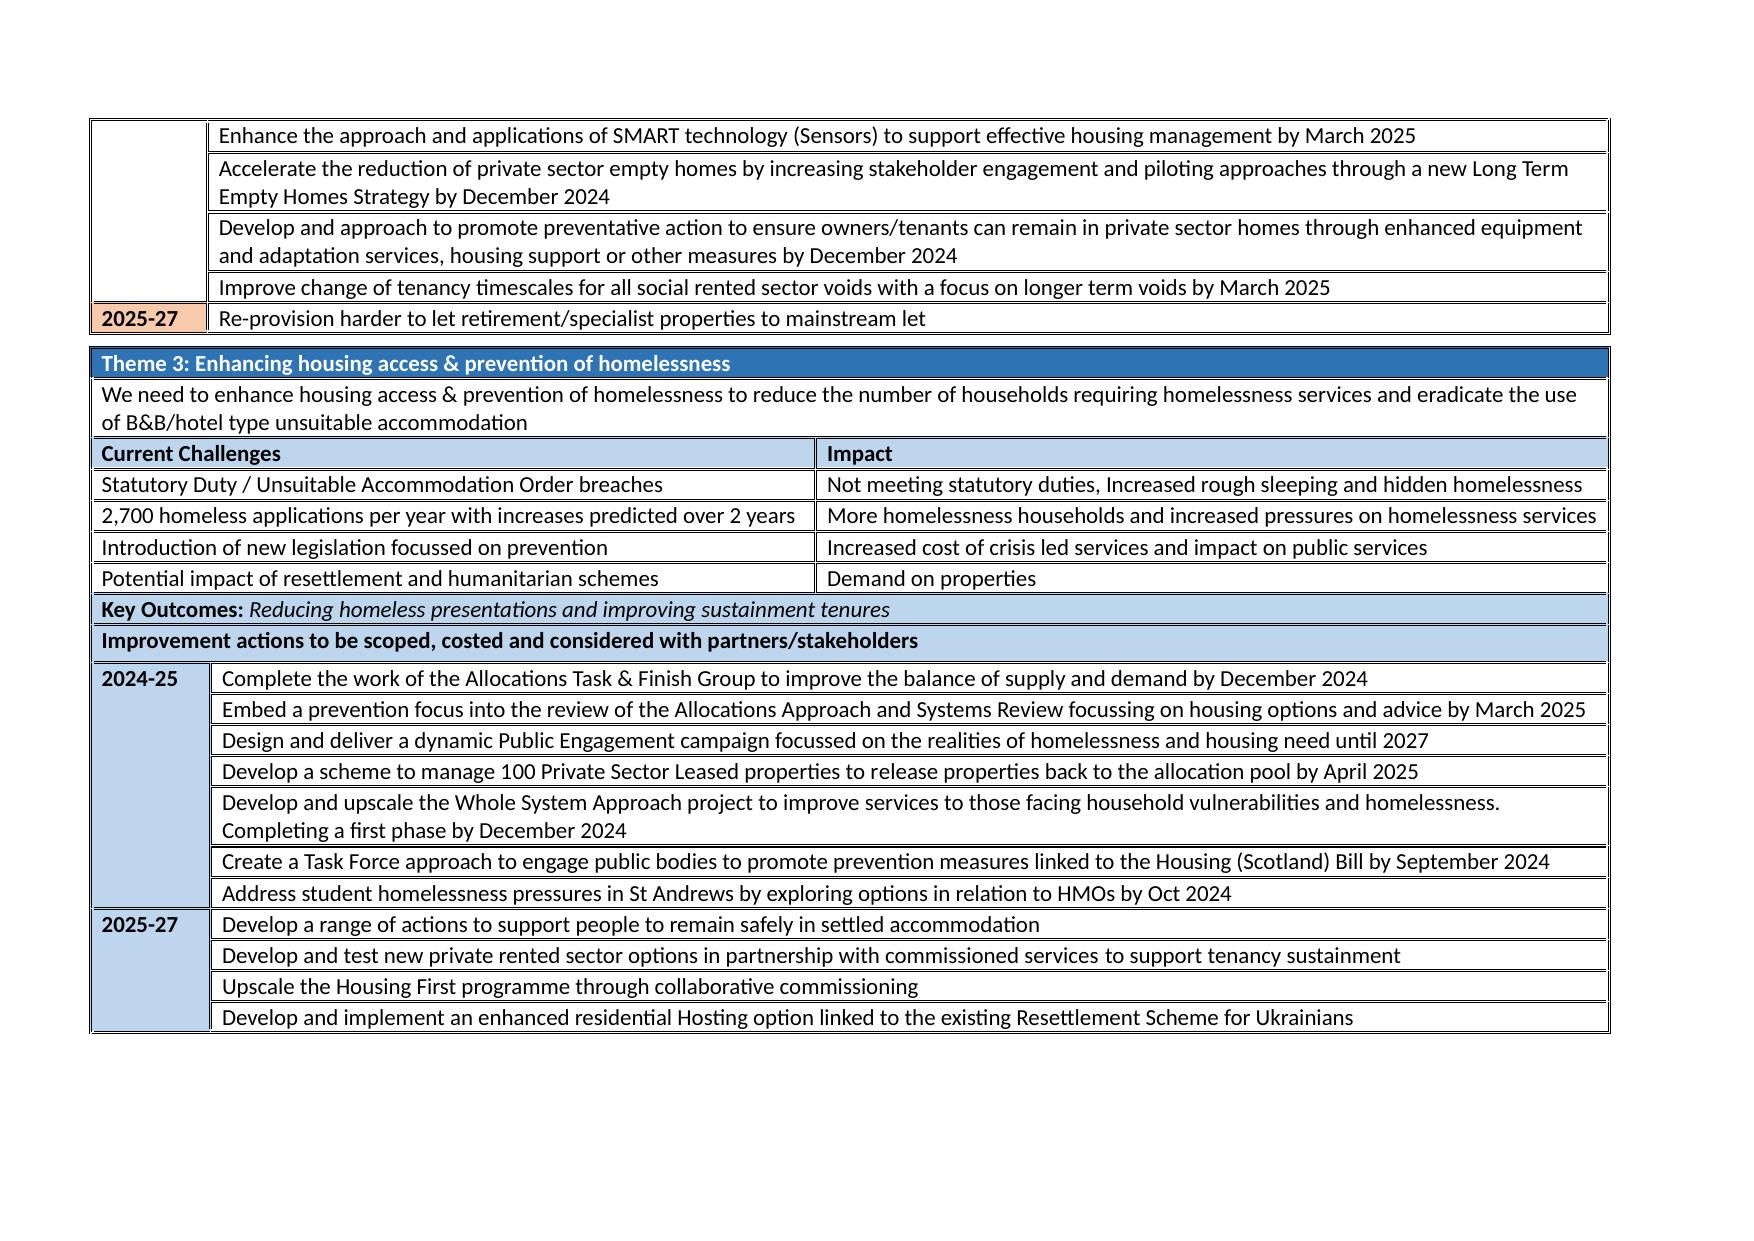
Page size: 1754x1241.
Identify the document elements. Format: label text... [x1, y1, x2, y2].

table_cell 2024-25 [92, 661, 209, 907]
table_cell Embed a prevention focus into the review of the Allocations Approach and Systems Review focussing on housing options and advice by March 2025 [212, 692, 1608, 723]
table_cell Impact [816, 436, 1609, 467]
table_cell Potential impact of resettlement and humanitarian schemes [92, 561, 814, 592]
table_cell Develop and implement an enhanced residential Hosting option linked to the existing Resettlement Scheme for Ukrainians [211, 1000, 1609, 1031]
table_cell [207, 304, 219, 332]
table_cell 2,700 homeless applications per year with increases predicted over 2 years [92, 499, 814, 530]
table_cell Statutory Duty / Unsuitable Accommodation Order breaches [92, 468, 814, 498]
table_cell Develop and approach to promote preventative action to ensure owners/tenants can remain in private sector homes through enhanced equipment and adaptation services, housing support or other measures by December 2024 [207, 210, 1609, 269]
table_cell Develop a scheme to manage 100 Private Sector Leased properties to release properties back to the allocation pool by April 2025 [211, 754, 1609, 785]
table_cell 2025-27 [92, 907, 211, 1031]
table_cell We need to enhance housing access & prevention of homelessness to reduce the number of households requiring homelessness services and eradicate the use of B&B/hotel type unsuitable accommodation [90, 377, 1609, 436]
table_cell Introduction of new legislation focussed on prevention [92, 530, 814, 561]
table_cell Current Challenges [90, 436, 816, 467]
table_cell Design and deliver a dynamic Public Engagement campaign focussed on the realities of homelessness and housing need until 2027 [211, 723, 1609, 754]
table_cell Re-provision harder to let retirement/specialist properties to mainstream let [209, 301, 1608, 332]
table_cell 2025-27 [92, 301, 207, 332]
table_cell Demand on properties [817, 561, 1608, 592]
table_cell Upscale the Housing First programme through collaborative commissioning [211, 969, 1609, 1000]
table_cell Complete the work of the Allocations Task & Finish Group to improve the balance of supply and demand by December 2024 [212, 661, 1608, 692]
table_cell Develop and upscale the Whole System Approach project to improve services to those facing household vulnerabilities and homelessness. Completing a first phase by December 2024 [211, 785, 1609, 844]
table_cell Increased cost of crisis led services and impact on public services [817, 530, 1608, 561]
table_cell Enhance the approach and applications of SMART technology (Sensors) to support effective housing management by March 2025 [207, 118, 1609, 151]
table_cell Improve change of tenancy timescales for all social rented sector voids with a focus on longer term voids by March 2025 [209, 270, 1608, 301]
table_cell Address student homelessness pressures in St Andrews by exploring options in relation to HMOs by Oct 2024 [212, 876, 1608, 907]
table_cell Improvement actions to be scoped, costed and considered with partners/stakeholders [90, 623, 1609, 661]
table_cell Accelerate the reduction of private sector empty homes by increasing stakeholder engagement and piloting approaches through a new Long Term Empty Homes Strategy by December 2024 [207, 151, 1609, 210]
table_cell Develop a range of actions to support people to remain safely in settled accommodation [212, 907, 1608, 938]
table_header Theme 3: Enhancing housing access & prevention of homelessness [92, 349, 1608, 377]
table_cell Create a Task Force approach to engage public bodies to promote prevention measures linked to the Housing (Scotland) Bill by September 2024 [211, 844, 1609, 876]
table_cell Develop and test new private rented sector options in partnership with commissioned services to support tenancy sustainment [211, 938, 1609, 969]
table_cell More homelessness households and increased pressures on homelessness services [817, 499, 1608, 530]
table_cell Not meeting statutory duties, Increased rough sleeping and hidden homelessness [817, 468, 1608, 498]
table_cell Key Outcomes: Reducing homeless presentations and improving sustainment tenures [90, 592, 1609, 623]
